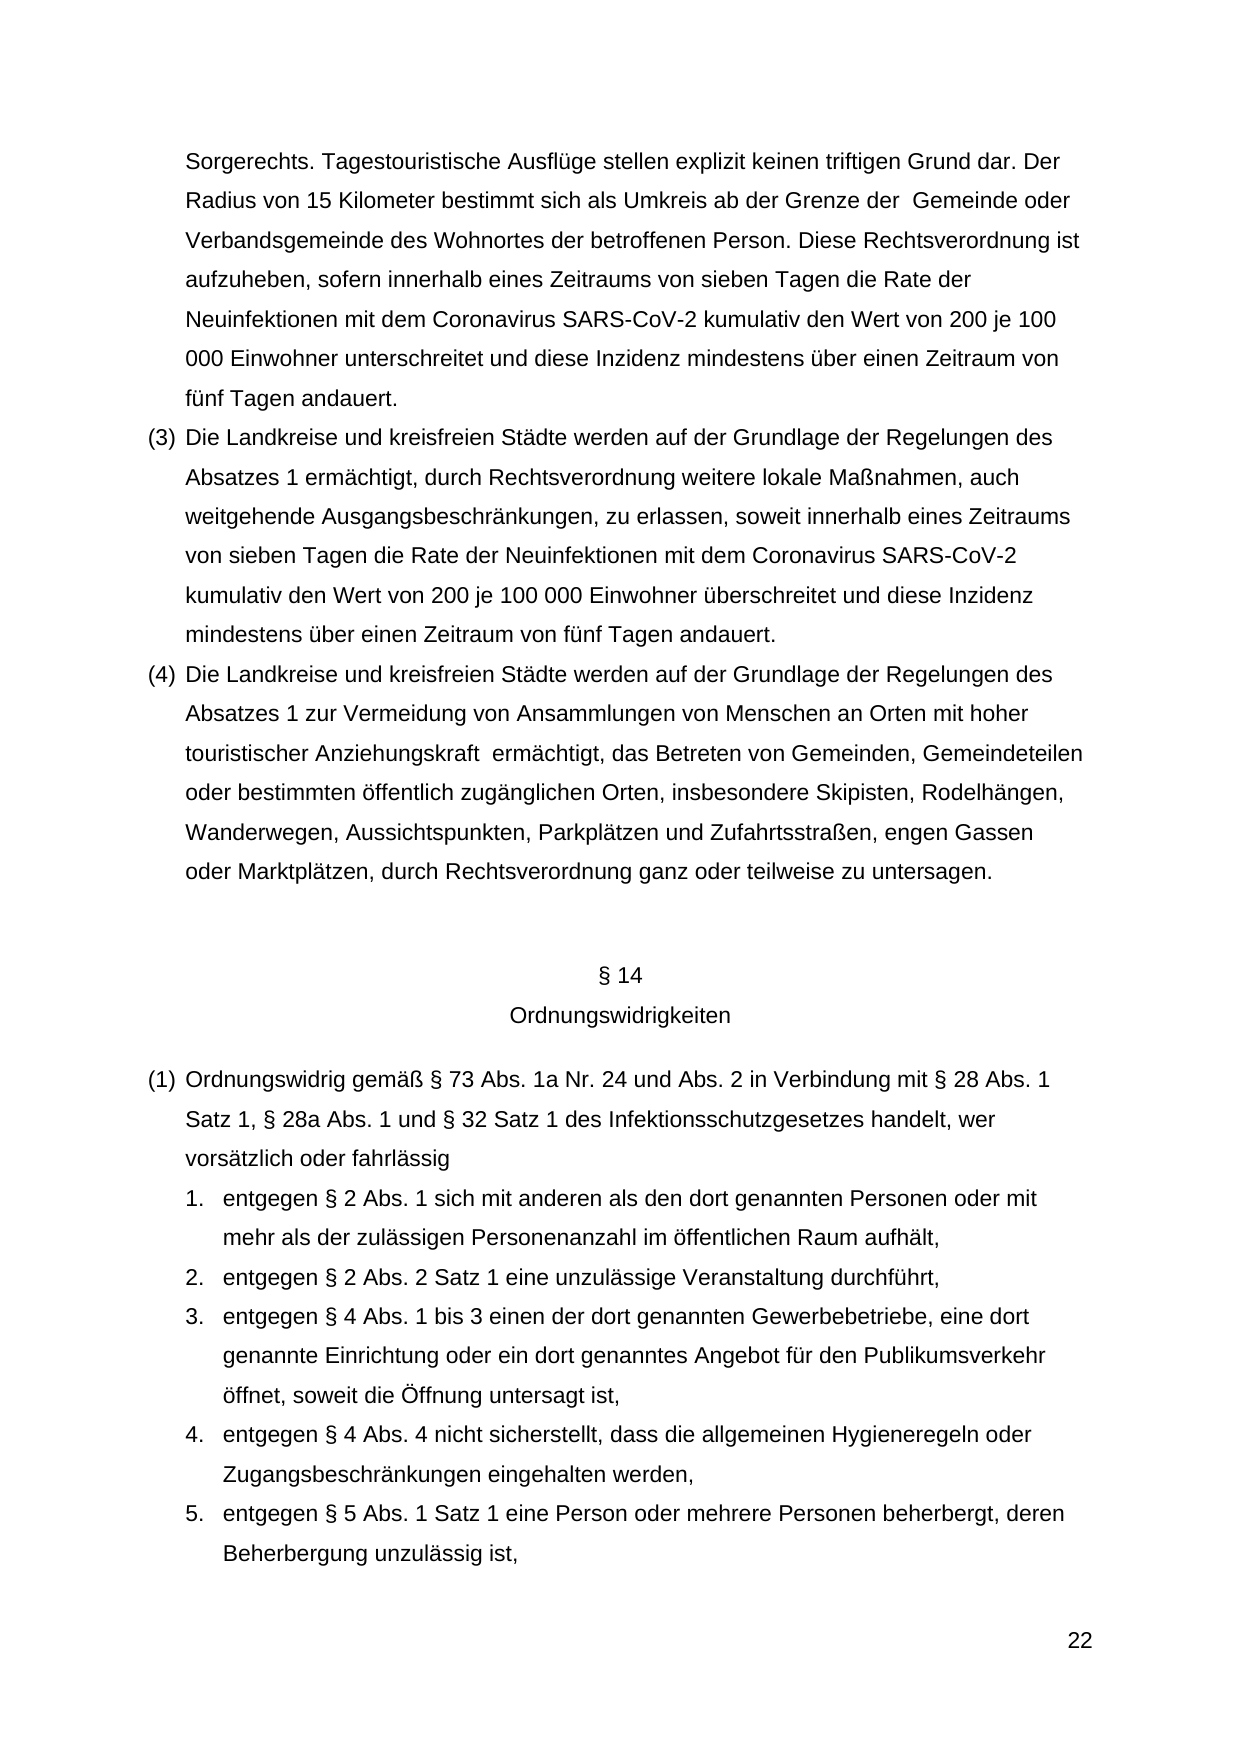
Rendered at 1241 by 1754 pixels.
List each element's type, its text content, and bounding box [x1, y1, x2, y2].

list entgegen § 2 Abs. 1 sich mit anderen als den dort genannten Personen oder mit mehr als der zulässigen Personenanzahl im öffentlichen Raum aufhält, [185, 1184, 1085, 1250]
list Die Landkreise und kreisfreien Städte werden auf der Grundlage der Regelungen des Absatzes 1 ermächtigt, durch Rechtsverordnung weitere lokale Maßnahmen, auch weitgehende Ausgangsbeschränkungen, zu erlassen, soweit innerhalb eines Zeitraums von sieben Tagen die Rate der Neuinfektionen mit dem Coronavirus SARS-CoV-2 kumulativ den Wert von 200 je 100 000 Einwohner überschreitet und diese Inzidenz mindestens über einen Zeitraum von fünf Tagen andauert. [148, 424, 1085, 648]
list Ordnungswidrig gemäß § 73 Abs. 1a Nr. 24 und Abs. 2 in Verbindung mit § 28 Abs. 1 Satz 1, § 28a Abs. 1 und § 32 Satz 1 des Infektionsschutzgesetzes handelt, wer vorsätzlich oder fahrlässig [148, 1066, 1085, 1171]
text § 14 Ordnungswidrigkeiten [148, 962, 1093, 1028]
list entgegen § 5 Abs. 1 Satz 1 eine Person oder mehrere Personen beherbergt, deren Beherbergung unzulässig ist, [185, 1500, 1093, 1566]
list entgegen § 2 Abs. 2 Satz 1 eine unzulässige Veranstaltung durchführt, [185, 1263, 1085, 1290]
list Die Landkreise und kreisfreien Städte werden auf der Grundlage der Regelungen des Absatzes 1 zur Vermeidung von Ansammlungen von Menschen an Orten mit hoher touristischer Anziehungskraft ermächtigt, das Betreten von Gemeinden, Gemeindeteilen oder bestimmten öffentlich zugänglichen Orten, insbesondere Skipisten, Rodelhängen, Wanderwegen, Aussichtspunkten, Parkplätzen und Zufahrtsstraßen, engen Gassen oder Marktplätzen, durch Rechtsverordnung ganz oder teilweise zu untersagen. [148, 661, 1085, 884]
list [148, 148, 1085, 411]
list entgegen § 4 Abs. 4 nicht sicherstellt, dass die allgemeinen Hygieneregeln oder Zugangsbeschränkungen eingehalten werden, [185, 1421, 1085, 1487]
list entgegen § 4 Abs. 1 bis 3 einen der dort genannten Gewerbebetriebe, eine dort genannte Einrichtung oder ein dort genanntes Angebot für den Publikumsverkehr öffnet, soweit die Öffnung untersagt ist, [185, 1303, 1085, 1408]
